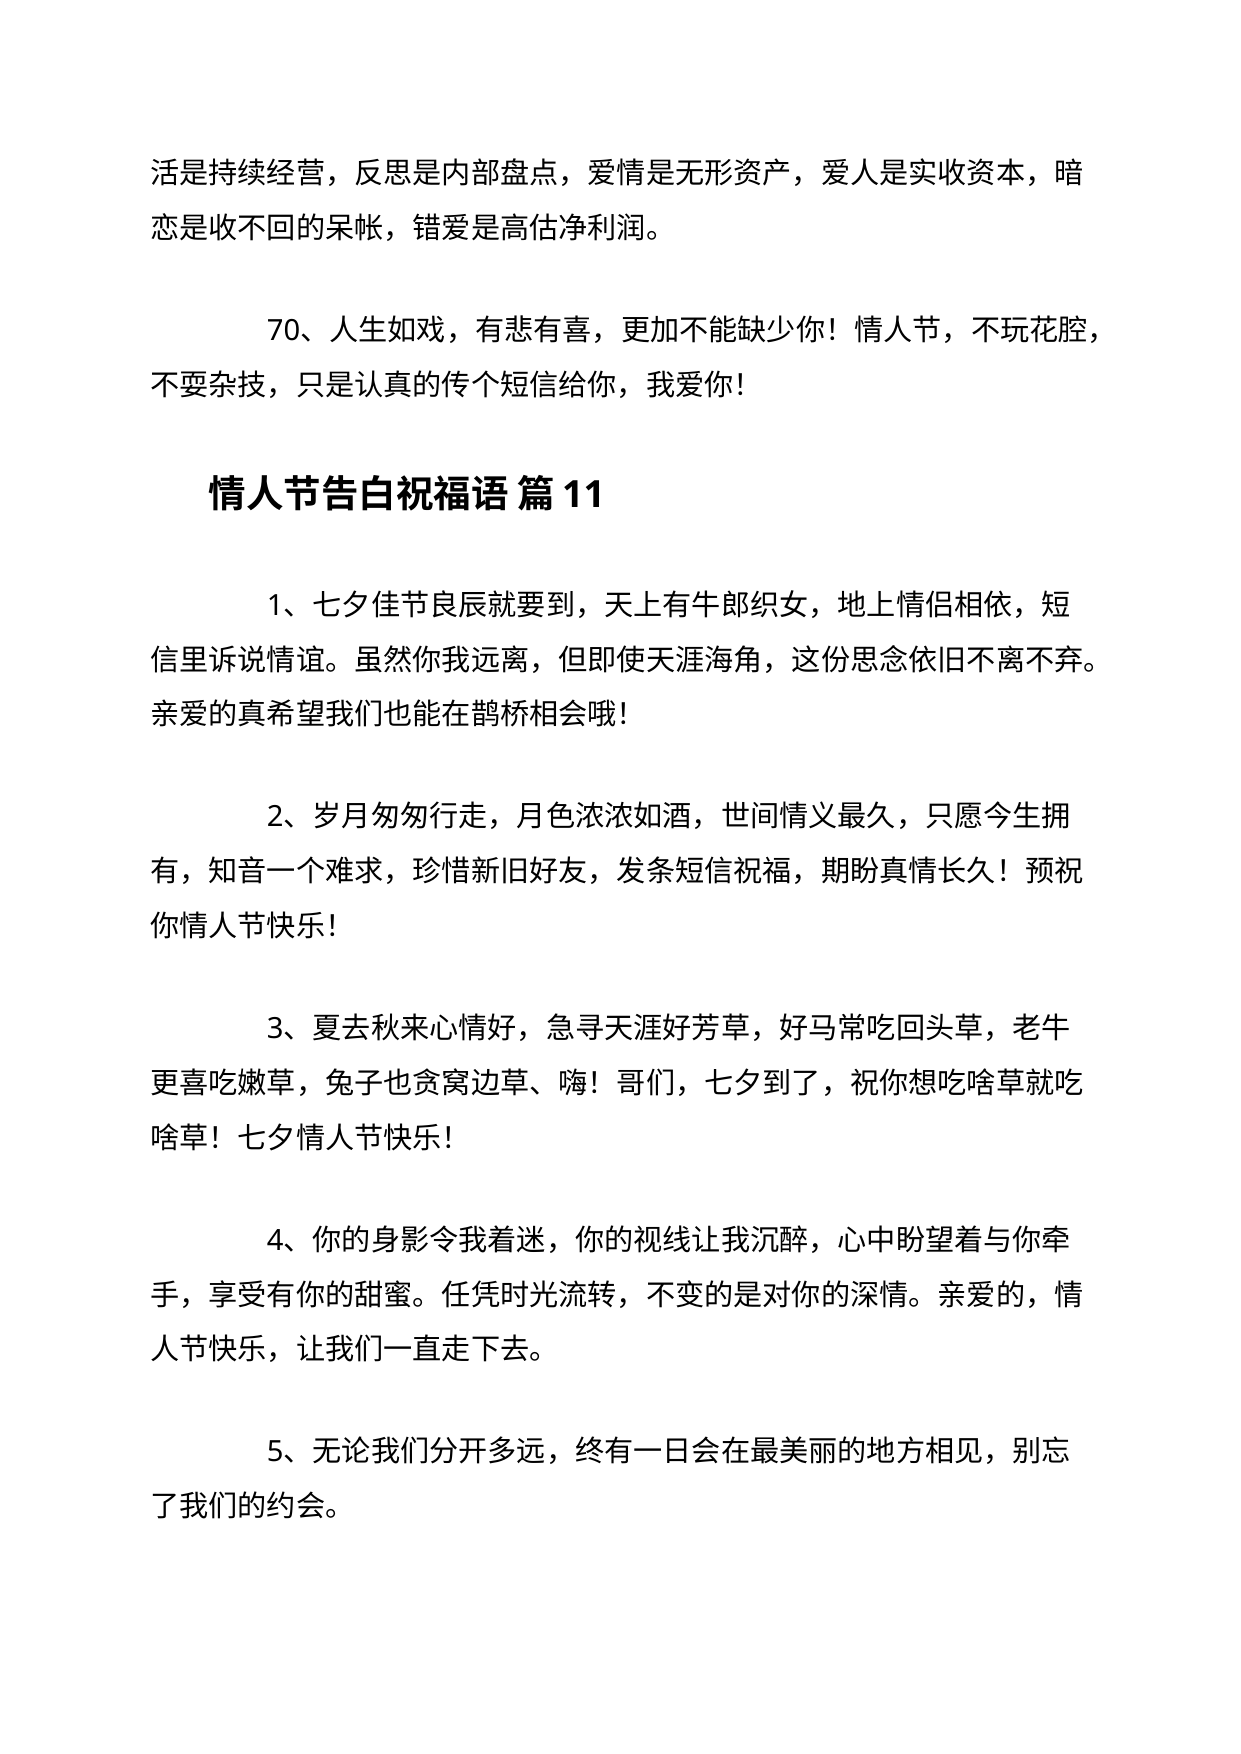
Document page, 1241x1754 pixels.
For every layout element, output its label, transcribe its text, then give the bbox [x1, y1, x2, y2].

text 70、人生如戏，有悲有喜，更加不能缺少你！情人节，不玩花腔，不耍杂技，只是认真的传个短信给你，我爱你！ [150, 307, 1090, 404]
text 3、夏去秋来心情好，急寻天涯好芳草，好马常吃回头草，老牛更喜吃嫩草，兔子也贪窝边草、嗨！哥们，七夕到了，祝你想吃啥草就吃啥草！七夕情人节快乐！ [150, 1004, 1090, 1157]
text 4、你的身影令我着迷，你的视线让我沉醉，心中盼望着与你牵手，享受有你的甜蜜。任凭时光流转，不变的是对你的深情。亲爱的，情人节快乐，让我们一直走下去。 [150, 1216, 1090, 1368]
text 2、岁月匆匆行走，月色浓浓如酒，世间情义最久，只愿今生拥有，知音一个难求，珍惜新旧好友，发条短信祝福，期盼真情长久！预祝你情人节快乐！ [150, 793, 1090, 945]
text 5、无论我们分开多远，终有一日会在最美丽的地方相见，别忘了我们的约会。 [150, 1428, 1090, 1525]
text 1、七夕佳节良辰就要到，天上有牛郎织女，地上情侣相依，短信里诉说情谊。虽然你我远离，但即使天涯海角，这份思念依旧不离不弃。亲爱的真希望我们也能在鹊桥相会哦！ [150, 581, 1090, 733]
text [150, 150, 1090, 247]
text 情人节告白祝福语 篇11 [150, 463, 1090, 518]
